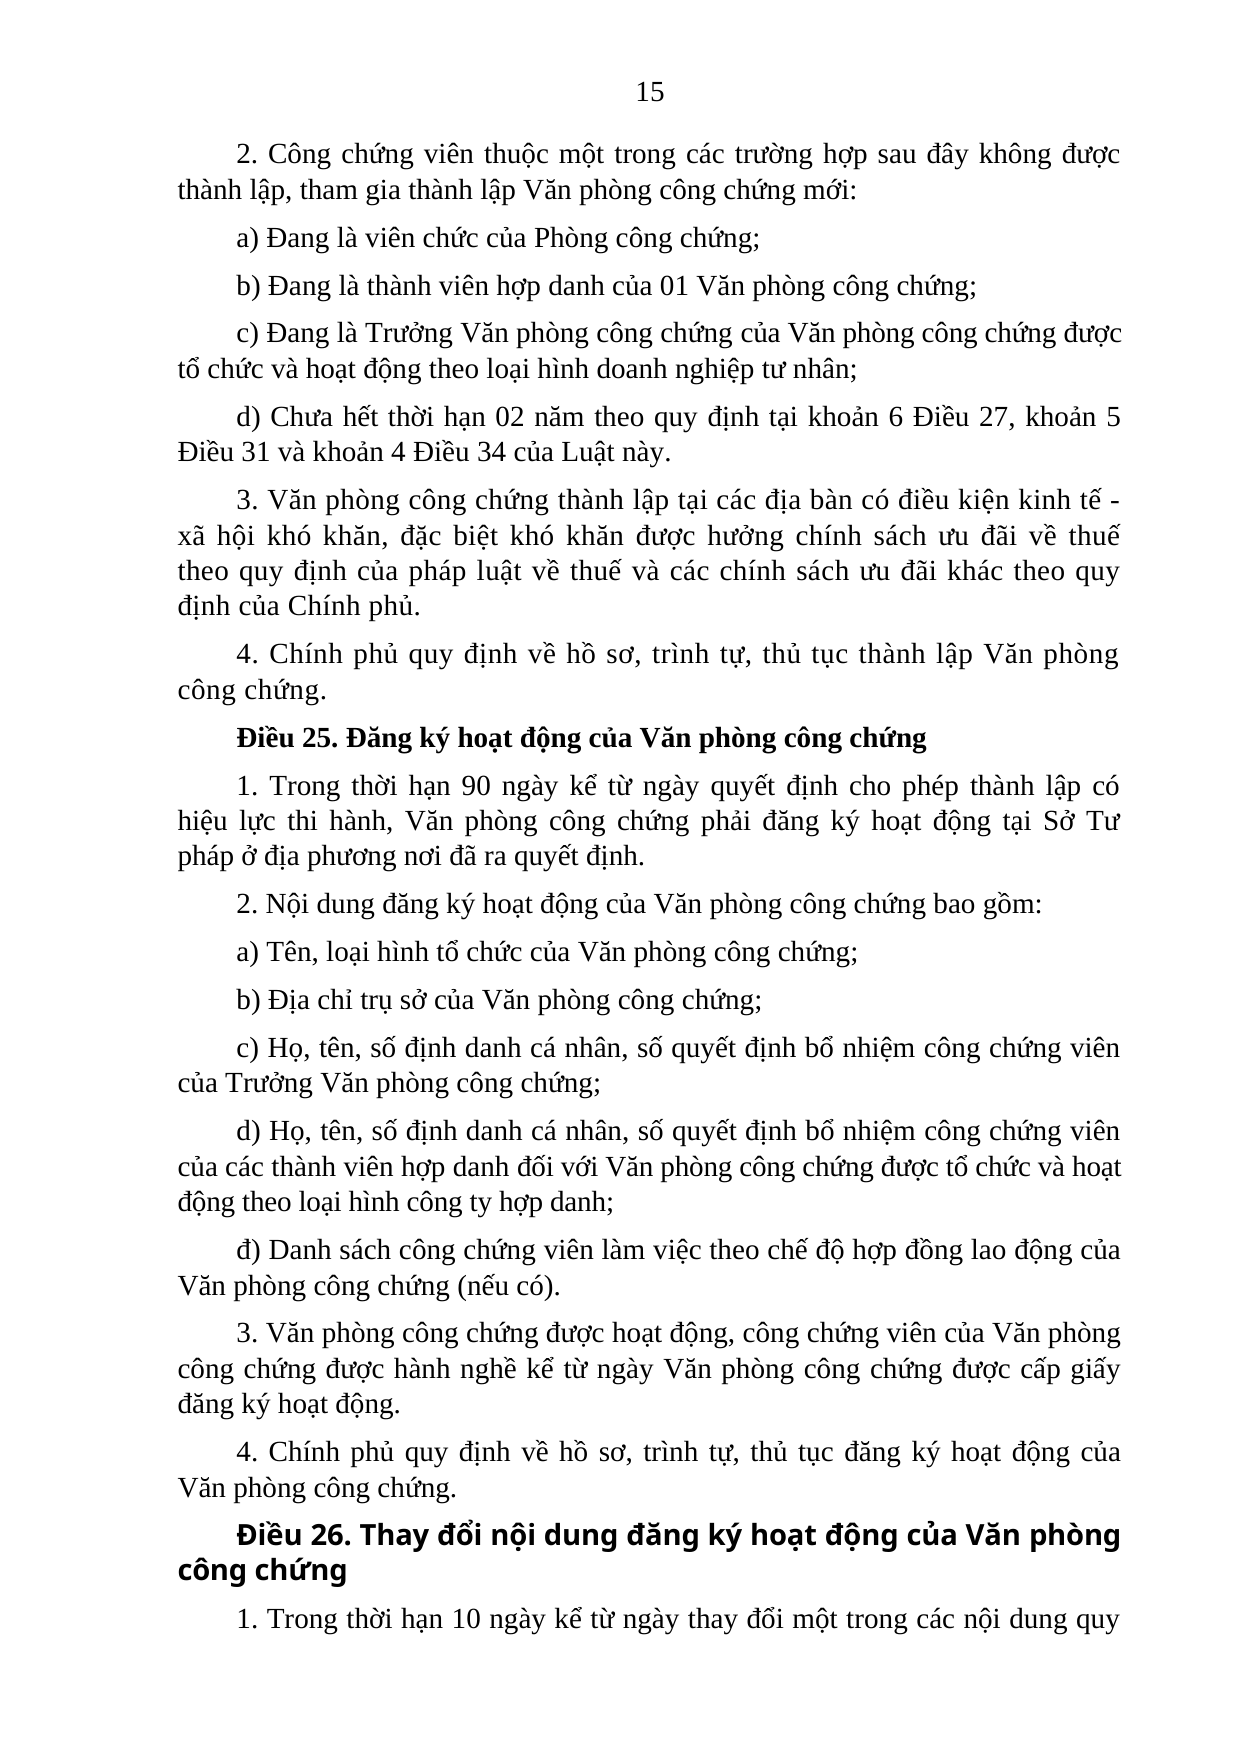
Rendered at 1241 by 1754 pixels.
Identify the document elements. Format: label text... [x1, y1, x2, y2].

text b) Địa chỉ trụ sở của Văn phòng công chứng; [177, 981, 1122, 1017]
text 2. Công chứng viên thuộc một trong các trường hợp sau đây không được thành lập, tham gia thành lập Văn phòng công chứng mới: [177, 135, 1122, 206]
text Điều 25. Đăng ký hoạt động của Văn phòng công chứng [177, 719, 1122, 754]
text d) Họ, tên, số định danh cá nhân, số quyết định bổ nhiệm công chứng viên của các thành viên hợp danh đối với Văn phòng công chứng được tổ chức và hoạt động theo loại hình công ty hợp danh; [177, 1112, 1122, 1219]
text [177, 1600, 1122, 1635]
text d) Chưa hết thời hạn 02 năm theo quy định tại khoản 6 Điều 27, khoản 5 Điều 31 và khoản 4 Điều 34 của Luật này. [177, 398, 1122, 469]
text c) Đang là Trưởng Văn phòng công chứng của Văn phòng công chứng được tổ chức và hoạt động theo loại hình doanh nghiệp tư nhân; [177, 314, 1122, 385]
text 3. Văn phòng công chứng thành lập tại các địa bàn có điều kiện kinh tế - xã hội khó khăn, đặc biệt khó khăn được hưởng chính sách ưu đãi về thuế theo quy định của pháp luật về thuế và các chính sách ưu đãi khác theo quy định của Chính phủ. [177, 481, 1122, 623]
text đ) Danh sách công chứng viên làm việc theo chế độ hợp đồng lao động của Văn phòng công chứng (nếu có). [177, 1231, 1122, 1302]
text 1. Trong thời hạn 90 ngày kể từ ngày quyết định cho phép thành lập có hiệu lực thi hành, Văn phòng công chứng phải đăng ký hoạt động tại Sở Tư pháp ở địa phương nơi đã ra quyết định. [177, 767, 1122, 873]
text 4. Chính phủ quy định về hồ sơ, trình tự, thủ tục đăng ký hoạt động của Văn phòng công chứng. [177, 1433, 1122, 1504]
text a) Đang là viên chức của Phòng công chứng; [177, 219, 1122, 254]
text b) Đang là thành viên hợp danh của 01 Văn phòng công chứng; [177, 267, 1122, 302]
text c) Họ, tên, số định danh cá nhân, số quyết định bổ nhiệm công chứng viên của Trưởng Văn phòng công chứng; [177, 1029, 1122, 1100]
text a) Tên, loại hình tổ chức của Văn phòng công chứng; [177, 933, 1122, 969]
subtitle Điều 26. Thay đổi nội dung đăng ký hoạt động của Văn phòng công chứng [177, 1517, 1122, 1587]
text 4. Chính phủ quy định về hồ sơ, trình tự, thủ tục thành lập Văn phòng công chứng. [177, 635, 1122, 706]
text 2. Nội dung đăng ký hoạt động của Văn phòng công chứng bao gồm: [177, 885, 1122, 921]
text 3. Văn phòng công chứng được hoạt động, công chứng viên của Văn phòng công chứng được hành nghề kể từ ngày Văn phòng công chứng được cấp giấy đăng ký hoạt động. [177, 1314, 1122, 1421]
